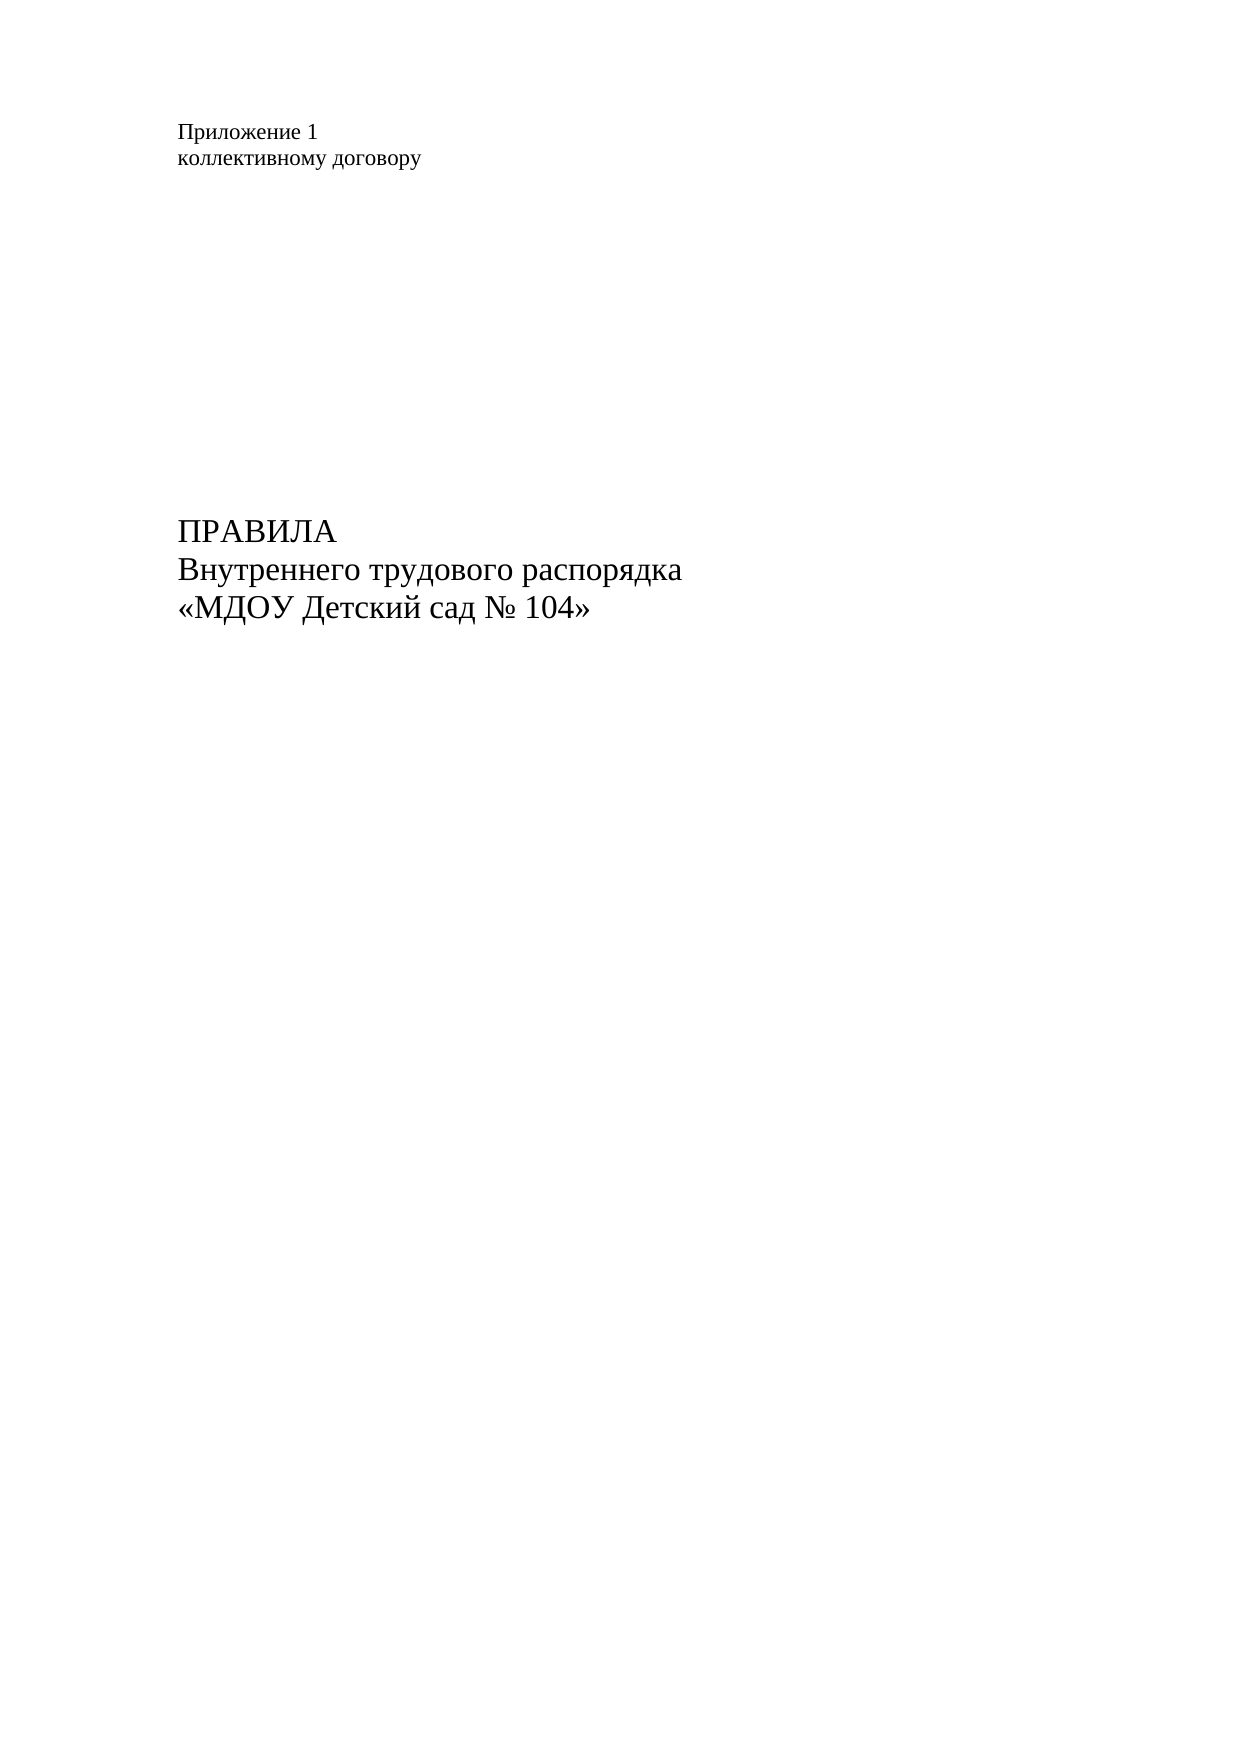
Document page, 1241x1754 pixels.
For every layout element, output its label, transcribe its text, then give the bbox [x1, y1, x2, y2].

text коллективному договору [177, 144, 1152, 171]
text Внутреннего трудового распорядка [177, 549, 1152, 588]
text ПРАВИЛА [177, 511, 1152, 549]
text «МДОУ Детский сад № 104» [177, 588, 1152, 626]
text Приложение 1 [177, 118, 1152, 144]
